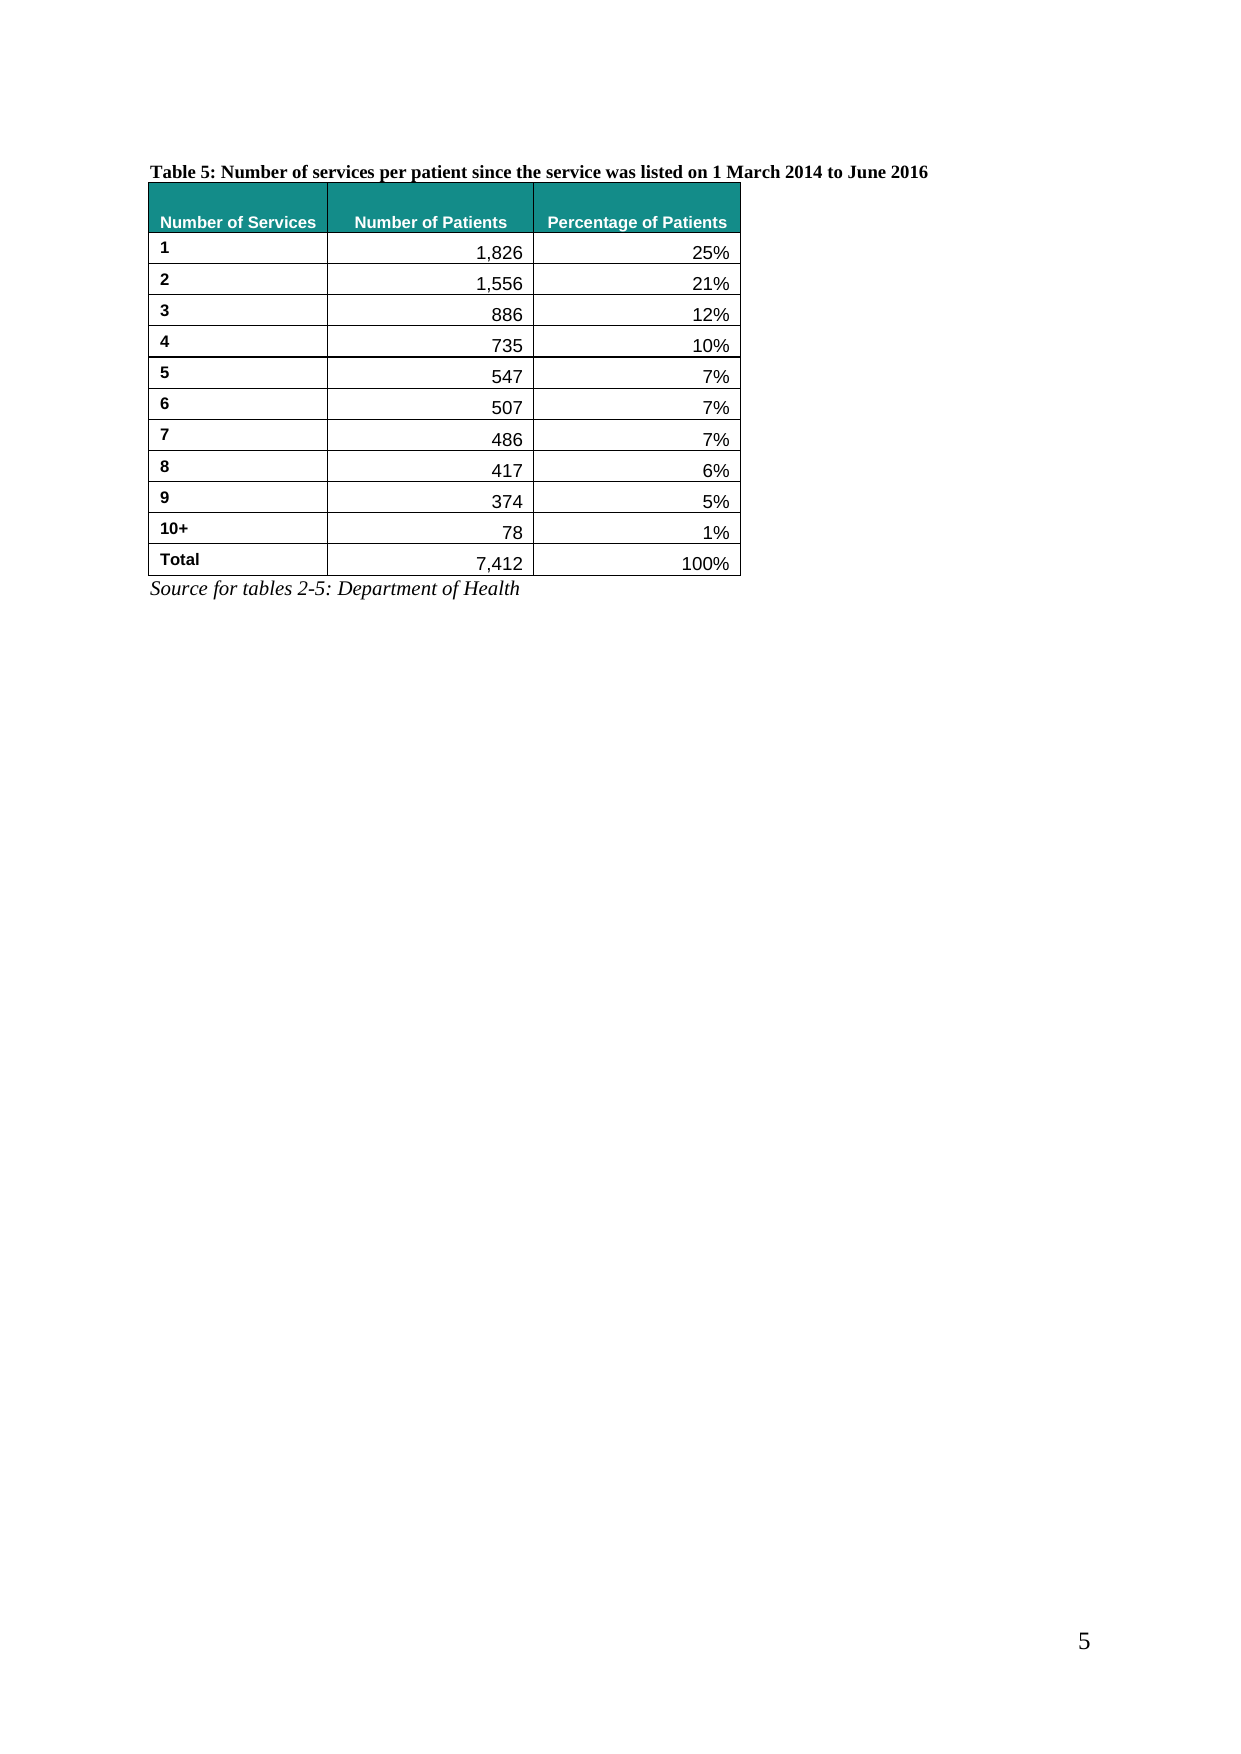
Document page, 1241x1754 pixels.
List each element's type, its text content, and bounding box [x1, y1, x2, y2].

table_cell 12% [534, 295, 740, 325]
table_cell 486 [328, 420, 533, 450]
table_cell Total [149, 544, 327, 574]
table_cell 735 [328, 326, 533, 356]
table_header Number of Services [149, 183, 327, 232]
table_cell 7,412 [328, 544, 533, 574]
subtitle Table 5: Number of services per patient since the service was listed on 1 March 2014 to June 2016 [150, 161, 1090, 182]
table_cell 4 [149, 326, 327, 356]
table_cell 7% [534, 420, 740, 450]
table_cell 417 [328, 451, 533, 481]
table_cell 7 [149, 420, 327, 450]
table_cell 1 [149, 233, 327, 263]
table_header Percentage of Patients [534, 183, 740, 232]
table_cell 5% [534, 482, 740, 512]
text Source for tables 2-5: Department of Health [150, 576, 1090, 599]
table_cell 3 [149, 295, 327, 325]
table_cell 6 [149, 389, 327, 419]
table_cell 1,826 [328, 233, 533, 263]
table_cell 2 [149, 264, 327, 294]
table_cell 7% [534, 389, 740, 419]
table_cell 374 [328, 482, 533, 512]
table_cell 10% [534, 326, 740, 356]
table_cell 5 [149, 358, 327, 388]
table_cell 78 [328, 513, 533, 543]
table_cell 10+ [149, 513, 327, 543]
table_cell 9 [149, 482, 327, 512]
table_cell 6% [534, 451, 740, 481]
table_cell 547 [328, 358, 533, 388]
table_cell 21% [534, 264, 740, 294]
table_cell 507 [328, 389, 533, 419]
table_cell 886 [328, 295, 533, 325]
table_cell 7% [534, 358, 740, 388]
table_cell 1% [534, 513, 740, 543]
table_header Number of Patients [328, 183, 533, 232]
table_cell 8 [149, 451, 327, 481]
table_cell 25% [534, 233, 740, 263]
table_cell 100% [534, 544, 740, 574]
table_cell 1,556 [328, 264, 533, 294]
